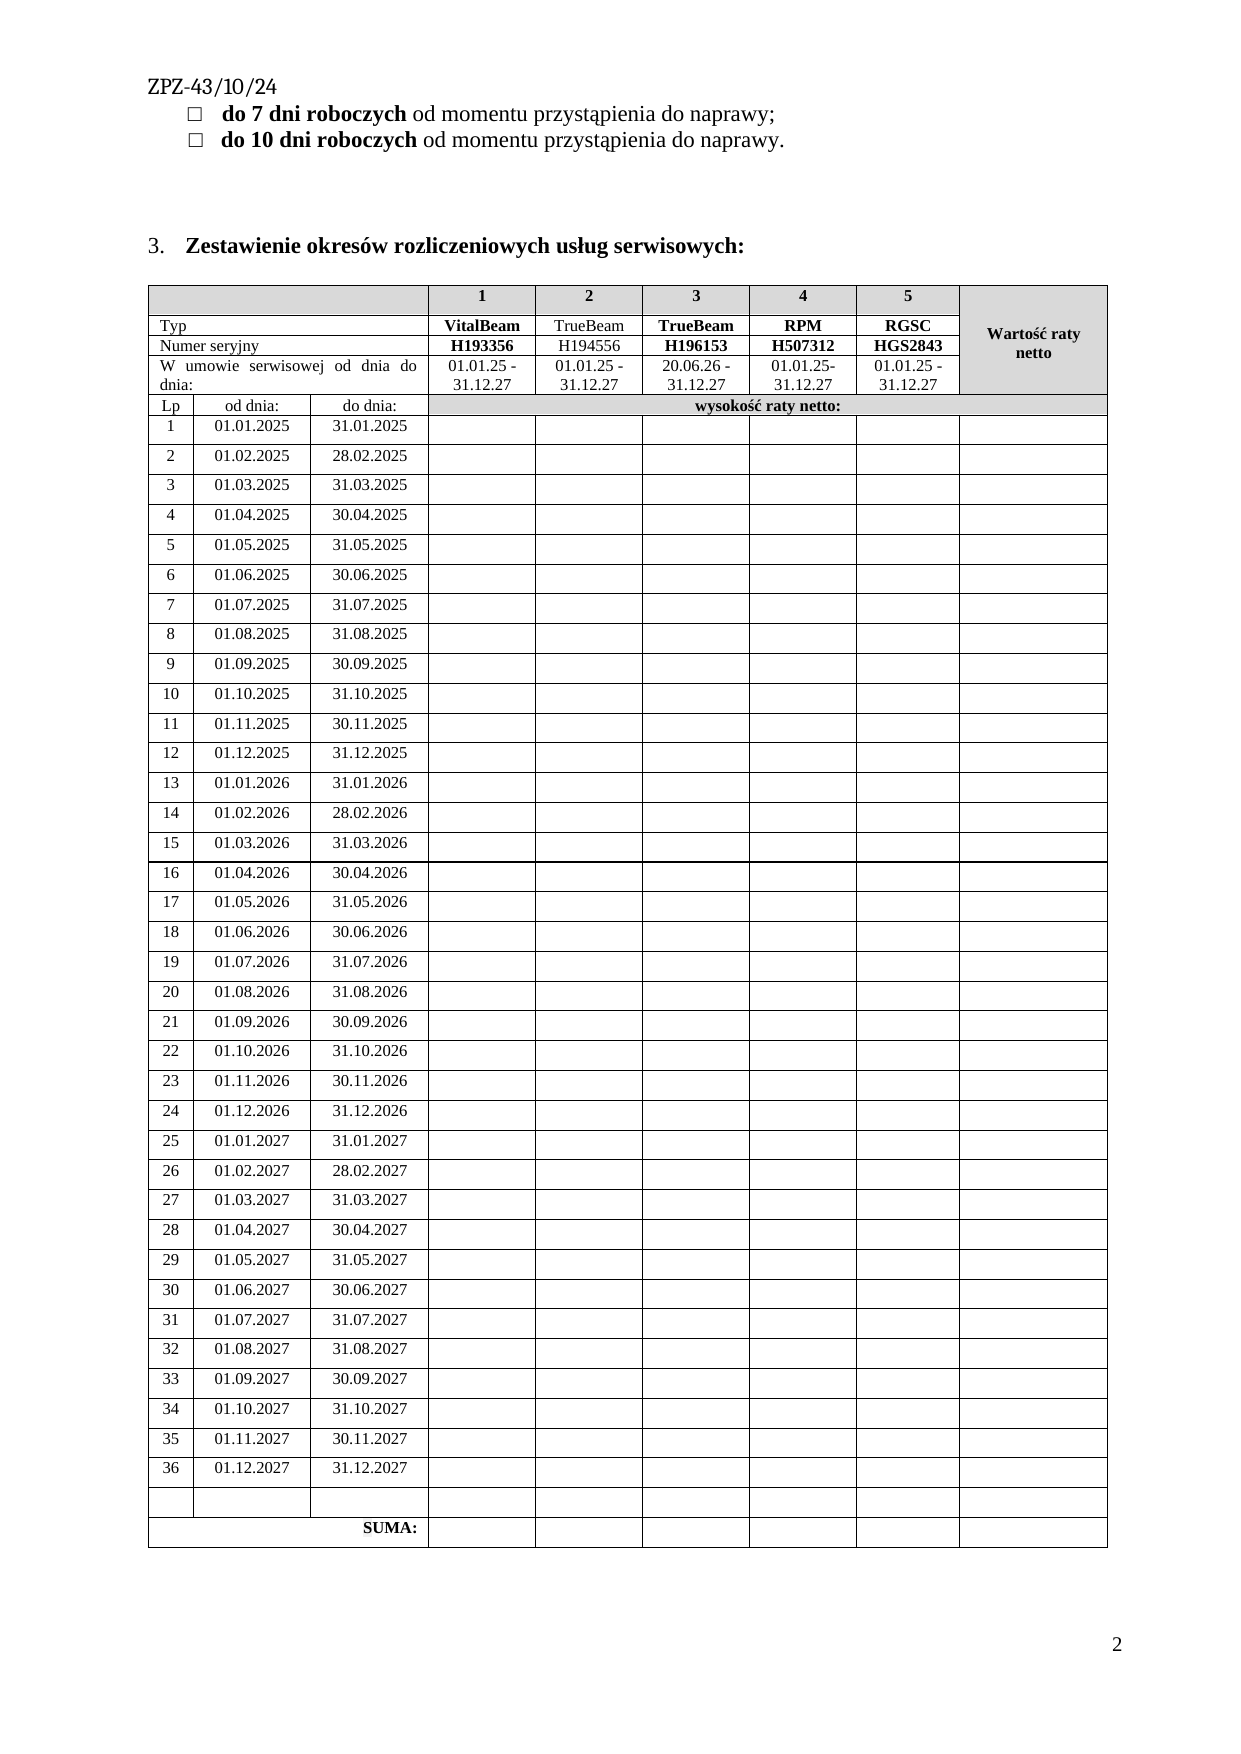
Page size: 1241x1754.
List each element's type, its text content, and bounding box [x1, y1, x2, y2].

table_cell 11 [149, 714, 193, 742]
table_cell [643, 982, 749, 1010]
table_cell H507312 [750, 336, 856, 355]
table_cell [643, 594, 749, 623]
table_cell [960, 1011, 1107, 1040]
table_cell [536, 1488, 642, 1517]
table_cell [857, 743, 959, 772]
table_cell [750, 1399, 856, 1427]
table_cell [536, 952, 642, 981]
table_cell [536, 1309, 642, 1338]
table_cell 30.06.2025 [311, 565, 428, 593]
table_cell 23 [149, 1071, 193, 1100]
table_cell [960, 1220, 1107, 1249]
table_cell 28.02.2025 [311, 445, 428, 474]
table_cell [536, 445, 642, 474]
table_cell [429, 1280, 535, 1308]
table_cell [536, 594, 642, 623]
table_cell [857, 1101, 959, 1129]
table_cell [960, 803, 1107, 832]
table_cell 01.01.2025 [194, 416, 310, 444]
table_cell 31.07.2025 [311, 594, 428, 623]
table_cell 26 [149, 1160, 193, 1189]
table_cell [643, 565, 749, 593]
table_cell [643, 1309, 749, 1338]
table_header [149, 286, 428, 314]
table_cell 28.02.2026 [311, 803, 428, 832]
table_cell 30.04.2026 [311, 863, 428, 891]
table_cell [536, 892, 642, 921]
table_cell 15 [149, 833, 193, 861]
table_cell [643, 1518, 749, 1547]
table_cell [643, 1011, 749, 1040]
table_cell 31.03.2027 [311, 1190, 428, 1219]
table_cell [429, 445, 535, 474]
table_cell [643, 1369, 749, 1398]
table_cell 31 [149, 1309, 193, 1338]
table_cell [643, 1101, 749, 1129]
table_cell [536, 1160, 642, 1189]
table_cell [750, 505, 856, 534]
table_cell [750, 743, 856, 772]
table_cell [857, 416, 959, 444]
table_cell 12 [149, 743, 193, 772]
table_cell 01.05.2026 [194, 892, 310, 921]
table_cell [857, 1369, 959, 1398]
table_cell [857, 922, 959, 951]
table_cell [536, 922, 642, 951]
table_cell [857, 833, 959, 861]
table_cell 01.01.25 - 31.12.27 [429, 356, 535, 394]
table_cell [429, 1399, 535, 1427]
table_cell [857, 565, 959, 593]
table_cell Numer seryjny [149, 336, 428, 355]
table_cell 30.11.2026 [311, 1071, 428, 1100]
table_cell 22 [149, 1041, 193, 1070]
table_cell [857, 1250, 959, 1278]
table_cell 01.12.2026 [194, 1101, 310, 1129]
table_cell 2 [149, 445, 193, 474]
table_cell 31.12.2026 [311, 1101, 428, 1129]
table_cell [960, 445, 1107, 474]
table_cell [960, 1488, 1107, 1517]
table_cell 30.09.2025 [311, 654, 428, 683]
table_cell [857, 505, 959, 534]
table_cell [643, 743, 749, 772]
table_cell [750, 1071, 856, 1100]
table_cell [429, 892, 535, 921]
table_cell 01.08.2026 [194, 982, 310, 1010]
table_cell 19 [149, 952, 193, 981]
table_cell [960, 475, 1107, 504]
table_cell 16 [149, 863, 193, 891]
table_cell [857, 684, 959, 712]
table_cell [643, 952, 749, 981]
table_cell [750, 416, 856, 444]
table_cell [857, 982, 959, 1010]
table_cell 20.06.26 - 31.12.27 [643, 356, 749, 394]
table_cell W umowie serwisowej od dnia do dnia: [149, 356, 428, 394]
table_cell [750, 1041, 856, 1070]
table_cell [750, 1280, 856, 1308]
table_cell [643, 1131, 749, 1159]
table_cell [857, 624, 959, 653]
table_cell 01.10.2025 [194, 684, 310, 712]
table_cell [960, 1429, 1107, 1457]
table_cell [643, 1429, 749, 1457]
table_cell [960, 1309, 1107, 1338]
table_cell [960, 1280, 1107, 1308]
table_cell [643, 714, 749, 742]
table_cell 20 [149, 982, 193, 1010]
table_cell [429, 1131, 535, 1159]
table_cell [857, 714, 959, 742]
table_cell [857, 1280, 959, 1308]
table_cell [750, 1488, 856, 1517]
table_cell [960, 1071, 1107, 1100]
table_cell [536, 1220, 642, 1249]
table_cell 01.01.2026 [194, 773, 310, 802]
table_cell [536, 1131, 642, 1159]
table_cell [429, 654, 535, 683]
table_cell [536, 1399, 642, 1427]
table_cell [194, 1488, 310, 1517]
table_cell 01.02.2027 [194, 1160, 310, 1189]
table_cell 7 [149, 594, 193, 623]
table_cell 01.06.2025 [194, 565, 310, 593]
table_cell [857, 1160, 959, 1189]
table_cell [750, 594, 856, 623]
table_cell [750, 714, 856, 742]
table_cell [857, 1190, 959, 1219]
table_cell 31.01.2025 [311, 416, 428, 444]
table_cell 01.11.2025 [194, 714, 310, 742]
table_cell 01.04.2027 [194, 1220, 310, 1249]
table_cell [857, 1429, 959, 1457]
table_cell 31.03.2025 [311, 475, 428, 504]
table_cell Lp [149, 395, 193, 414]
table_cell 31.12.2025 [311, 743, 428, 772]
table_cell [960, 1399, 1107, 1427]
table_header 1 [429, 286, 535, 314]
table_header Wartość raty netto [960, 286, 1107, 394]
table_cell [960, 535, 1107, 563]
table_cell [960, 1339, 1107, 1368]
table_cell [643, 445, 749, 474]
table_cell [857, 1518, 959, 1547]
table_cell [643, 1458, 749, 1487]
table_cell [429, 1250, 535, 1278]
table_cell 31.10.2026 [311, 1041, 428, 1070]
table_cell 31.07.2026 [311, 952, 428, 981]
table_cell [643, 1071, 749, 1100]
table_cell H193356 [429, 336, 535, 355]
table_cell [429, 863, 535, 891]
table_cell 31.10.2027 [311, 1399, 428, 1427]
table_cell [536, 1250, 642, 1278]
table_cell [960, 1250, 1107, 1278]
table_cell [536, 416, 642, 444]
table_cell 01.11.2027 [194, 1429, 310, 1457]
table_cell 31.05.2027 [311, 1250, 428, 1278]
table_cell 8 [149, 624, 193, 653]
table_cell [429, 475, 535, 504]
table_cell [960, 1041, 1107, 1070]
text □ do 10 dni roboczych od momentu przystąpienia do naprawy. [177, 127, 1122, 153]
table_cell 18 [149, 922, 193, 951]
table_cell [750, 624, 856, 653]
table_cell [643, 773, 749, 802]
table_header 2 [536, 286, 642, 314]
table_cell [750, 1160, 856, 1189]
table_cell do dnia: [311, 395, 428, 414]
table_cell [643, 475, 749, 504]
table_cell 6 [149, 565, 193, 593]
table_cell 25 [149, 1131, 193, 1159]
table_cell [536, 1190, 642, 1219]
table_cell [750, 565, 856, 593]
table_cell [429, 684, 535, 712]
table_cell [857, 952, 959, 981]
table_cell SUMA: [149, 1518, 428, 1547]
table_cell 01.01.25 - 31.12.27 [536, 356, 642, 394]
table_cell 01.08.2025 [194, 624, 310, 653]
table_cell [643, 1190, 749, 1219]
table_cell [857, 1488, 959, 1517]
table_cell [960, 1101, 1107, 1129]
table_cell [750, 1131, 856, 1159]
table_cell [857, 535, 959, 563]
table_cell [429, 1220, 535, 1249]
table_cell 31.08.2025 [311, 624, 428, 653]
table_cell 10 [149, 684, 193, 712]
table_cell [960, 654, 1107, 683]
table_cell 30.11.2025 [311, 714, 428, 742]
table_cell [960, 1160, 1107, 1189]
table_cell [750, 1190, 856, 1219]
table_cell [429, 624, 535, 653]
table_cell 01.01.25 - 31.12.27 [857, 356, 959, 394]
table_cell 36 [149, 1458, 193, 1487]
table_cell [643, 654, 749, 683]
table_cell 01.03.2025 [194, 475, 310, 504]
table_cell 01.05.2027 [194, 1250, 310, 1278]
table_cell [311, 1488, 428, 1517]
table_cell [643, 892, 749, 921]
table_cell [643, 1339, 749, 1368]
table_cell 32 [149, 1339, 193, 1368]
table_cell [750, 1250, 856, 1278]
table_cell 01.07.2027 [194, 1309, 310, 1338]
table_cell [643, 863, 749, 891]
table_cell 4 [149, 505, 193, 534]
table_cell [536, 1458, 642, 1487]
table_cell [750, 803, 856, 832]
table_cell [643, 1488, 749, 1517]
table_cell 21 [149, 1011, 193, 1040]
table_cell [960, 505, 1107, 534]
table_cell [857, 654, 959, 683]
table_cell [750, 1369, 856, 1398]
table_cell [857, 863, 959, 891]
table_cell [643, 416, 749, 444]
table_cell [536, 654, 642, 683]
table_cell [750, 1339, 856, 1368]
table_cell 01.07.2025 [194, 594, 310, 623]
table_cell [429, 505, 535, 534]
table_cell 01.12.2027 [194, 1458, 310, 1487]
table_cell [750, 1011, 856, 1040]
table_header 5 [857, 286, 959, 314]
table_cell 9 [149, 654, 193, 683]
table_cell 01.06.2027 [194, 1280, 310, 1308]
table_cell 01.08.2027 [194, 1339, 310, 1368]
table_cell [429, 1309, 535, 1338]
table_cell 31.05.2026 [311, 892, 428, 921]
table_cell [857, 1309, 959, 1338]
table_cell 30.06.2027 [311, 1280, 428, 1308]
table_cell [536, 773, 642, 802]
table_cell [536, 714, 642, 742]
table_cell HGS2843 [857, 336, 959, 355]
table_cell [857, 803, 959, 832]
table_cell [536, 1518, 642, 1547]
table_cell [750, 445, 856, 474]
table_cell [536, 743, 642, 772]
table_cell [536, 535, 642, 563]
table_cell [857, 1041, 959, 1070]
table_cell [429, 565, 535, 593]
table_cell TrueBeam [536, 316, 642, 335]
table_cell [643, 505, 749, 534]
table_cell [960, 1518, 1107, 1547]
table_cell 31.08.2027 [311, 1339, 428, 1368]
table_cell [536, 1339, 642, 1368]
table_cell 28 [149, 1220, 193, 1249]
table_cell [429, 743, 535, 772]
table_cell [429, 1011, 535, 1040]
table_cell 13 [149, 773, 193, 802]
table_cell 27 [149, 1190, 193, 1219]
table_cell [960, 1131, 1107, 1159]
table_cell 3 [149, 475, 193, 504]
table_cell [536, 1101, 642, 1129]
table_cell [643, 1280, 749, 1308]
table_cell 31.05.2025 [311, 535, 428, 563]
list Zestawienie okresów rozliczeniowych usług serwisowych: [148, 232, 1122, 258]
table_cell 14 [149, 803, 193, 832]
table_cell [429, 803, 535, 832]
table_cell [429, 1160, 535, 1189]
table_cell [960, 773, 1107, 802]
table_cell 29 [149, 1250, 193, 1278]
table_cell 01.01.2027 [194, 1131, 310, 1159]
table_cell 01.01.25-31.12.27 [750, 356, 856, 394]
table_cell [750, 1518, 856, 1547]
table_cell 31.08.2026 [311, 982, 428, 1010]
table_cell [429, 535, 535, 563]
table_cell [429, 1339, 535, 1368]
table_cell [536, 1280, 642, 1308]
table_cell 30.09.2026 [311, 1011, 428, 1040]
table_cell TrueBeam [643, 316, 749, 335]
table_cell 01.04.2026 [194, 863, 310, 891]
table_cell [960, 892, 1107, 921]
text □ do 7 dni roboczych od momentu przystąpienia do naprawy; [148, 100, 1122, 127]
table_cell [857, 1399, 959, 1427]
table_header 4 [750, 286, 856, 314]
table_cell [429, 1071, 535, 1100]
table_cell [857, 475, 959, 504]
table_cell [857, 1458, 959, 1487]
table_cell [429, 714, 535, 742]
table_cell [750, 684, 856, 712]
table_cell 01.05.2025 [194, 535, 310, 563]
table_cell [960, 922, 1107, 951]
table_cell 31.03.2026 [311, 833, 428, 861]
table_cell 31.01.2026 [311, 773, 428, 802]
table_cell [857, 1220, 959, 1249]
table_cell [750, 1101, 856, 1129]
table_cell [429, 1429, 535, 1457]
table_cell [536, 505, 642, 534]
table_cell [750, 535, 856, 563]
table_cell [960, 1369, 1107, 1398]
table_cell [960, 624, 1107, 653]
table_cell [429, 1488, 535, 1517]
table_cell od dnia: [194, 395, 310, 414]
table_cell 30.04.2025 [311, 505, 428, 534]
table_cell [643, 684, 749, 712]
table_cell [429, 1041, 535, 1070]
table_cell [536, 1011, 642, 1040]
table_cell [960, 684, 1107, 712]
table_cell [960, 565, 1107, 593]
table_cell [643, 1250, 749, 1278]
table_cell [750, 654, 856, 683]
table_cell 5 [149, 535, 193, 563]
table_cell 34 [149, 1399, 193, 1427]
table_cell H194556 [536, 336, 642, 355]
table_cell [643, 1399, 749, 1427]
table_cell [536, 1071, 642, 1100]
table_cell 01.02.2026 [194, 803, 310, 832]
table_cell [429, 773, 535, 802]
table_cell [429, 594, 535, 623]
table_cell [857, 1131, 959, 1159]
table_cell [750, 833, 856, 861]
table_cell [857, 1071, 959, 1100]
table_cell [750, 892, 856, 921]
table_cell [960, 952, 1107, 981]
table_header 3 [643, 286, 749, 314]
table_cell RPM [750, 316, 856, 335]
table_cell [643, 535, 749, 563]
table_cell 17 [149, 892, 193, 921]
table_cell [429, 952, 535, 981]
table_cell [960, 1458, 1107, 1487]
table_cell [960, 833, 1107, 861]
table_cell [536, 803, 642, 832]
table_cell [536, 475, 642, 504]
table_cell [536, 1429, 642, 1457]
table_cell [536, 684, 642, 712]
table_cell 01.09.2025 [194, 654, 310, 683]
table_cell 30.09.2027 [311, 1369, 428, 1398]
table_cell [536, 863, 642, 891]
table_cell [429, 922, 535, 951]
table_cell 31.12.2027 [311, 1458, 428, 1487]
table_cell [429, 1458, 535, 1487]
table_cell 01.07.2026 [194, 952, 310, 981]
table_cell 33 [149, 1369, 193, 1398]
table_cell [536, 565, 642, 593]
table_cell [960, 743, 1107, 772]
table_cell 01.03.2026 [194, 833, 310, 861]
table_cell 01.09.2027 [194, 1369, 310, 1398]
table_cell H196153 [643, 336, 749, 355]
table_cell [960, 982, 1107, 1010]
table_cell [429, 982, 535, 1010]
table_cell [960, 594, 1107, 623]
table_cell [750, 863, 856, 891]
table_cell 31.07.2027 [311, 1309, 428, 1338]
table_cell 30.04.2027 [311, 1220, 428, 1249]
table_cell 31.10.2025 [311, 684, 428, 712]
table_cell 01.04.2025 [194, 505, 310, 534]
table_cell [643, 1220, 749, 1249]
table_cell 28.02.2027 [311, 1160, 428, 1189]
table_cell [643, 1160, 749, 1189]
table_cell [750, 982, 856, 1010]
table_cell [429, 1190, 535, 1219]
table_cell 31.01.2027 [311, 1131, 428, 1159]
table_cell [429, 1101, 535, 1129]
table_cell 35 [149, 1429, 193, 1457]
table_cell wysokość raty netto: [429, 395, 1107, 414]
table_cell [960, 1190, 1107, 1219]
table_cell 01.06.2026 [194, 922, 310, 951]
table_cell [750, 952, 856, 981]
table_cell [960, 714, 1107, 742]
table_cell Typ [149, 316, 428, 335]
table_cell 01.03.2027 [194, 1190, 310, 1219]
table_cell 01.12.2025 [194, 743, 310, 772]
table_cell [536, 1369, 642, 1398]
table_cell [429, 1369, 535, 1398]
table_cell [536, 1041, 642, 1070]
table_cell [149, 1488, 193, 1517]
table_cell 01.10.2026 [194, 1041, 310, 1070]
table_cell [750, 773, 856, 802]
table_cell 30.06.2026 [311, 922, 428, 951]
table_cell [960, 863, 1107, 891]
table_cell [750, 1429, 856, 1457]
table_cell 30 [149, 1280, 193, 1308]
table_cell [536, 833, 642, 861]
table_cell [429, 416, 535, 444]
table_cell [536, 624, 642, 653]
table_cell [750, 922, 856, 951]
table_cell [750, 1458, 856, 1487]
table_cell 01.10.2027 [194, 1399, 310, 1427]
table_cell [857, 594, 959, 623]
table_cell [429, 1518, 535, 1547]
table_cell [429, 833, 535, 861]
table_cell 01.09.2026 [194, 1011, 310, 1040]
table_cell 30.11.2027 [311, 1429, 428, 1457]
table_cell RGSC [857, 316, 959, 335]
table_cell [857, 1339, 959, 1368]
table_cell [750, 1309, 856, 1338]
table_cell 01.02.2025 [194, 445, 310, 474]
table_cell 24 [149, 1101, 193, 1129]
table_cell [857, 773, 959, 802]
table_cell [536, 982, 642, 1010]
table_cell [643, 624, 749, 653]
table_cell 01.11.2026 [194, 1071, 310, 1100]
table_cell VitalBeam [429, 316, 535, 335]
table_cell 1 [149, 416, 193, 444]
table_cell [643, 1041, 749, 1070]
table_cell [643, 922, 749, 951]
table_cell [750, 1220, 856, 1249]
table_cell [643, 833, 749, 861]
table_cell [643, 803, 749, 832]
table_cell [750, 475, 856, 504]
table_cell [857, 892, 959, 921]
table_cell [857, 1011, 959, 1040]
table_cell [960, 416, 1107, 444]
table_cell [857, 445, 959, 474]
